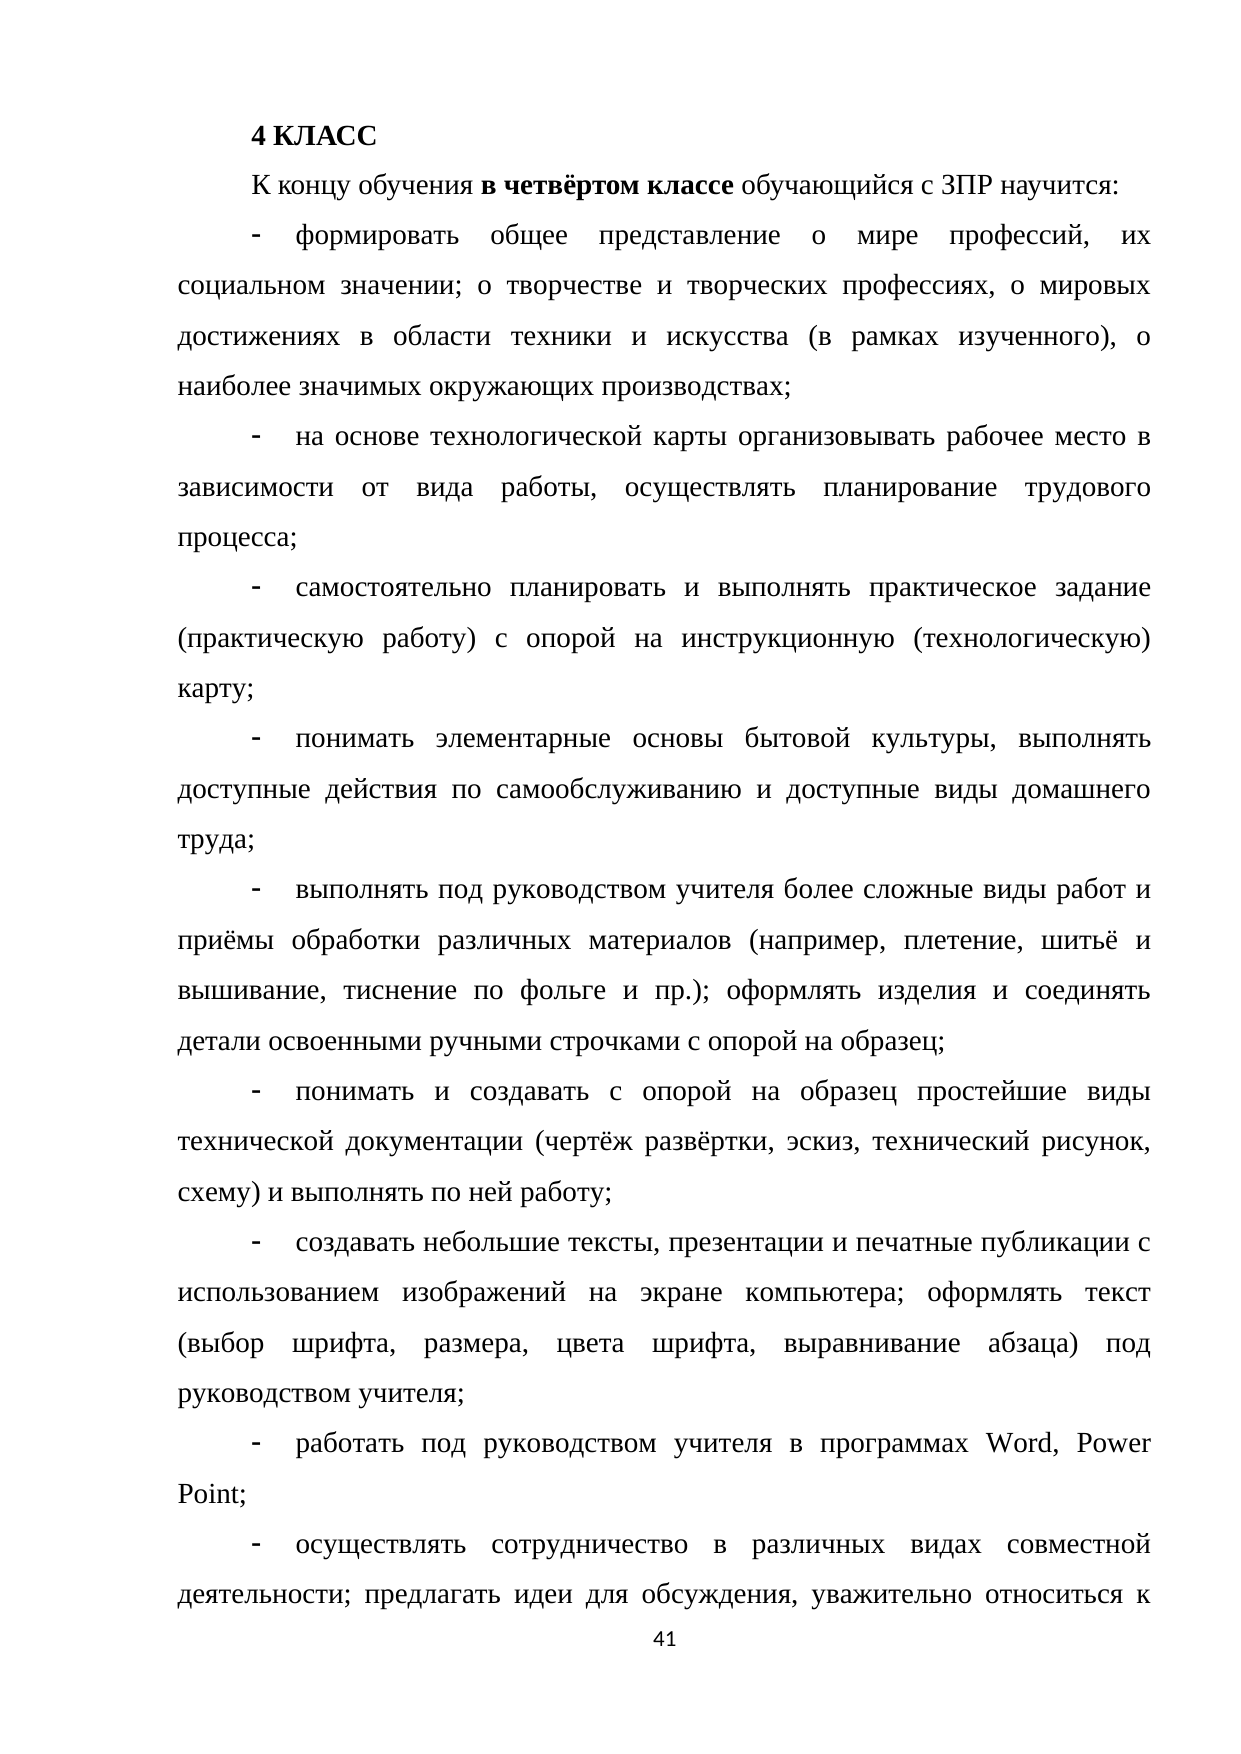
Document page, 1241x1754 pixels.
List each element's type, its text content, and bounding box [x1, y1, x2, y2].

list создавать небольшие тексты, презентации и печатные публикации с использованием изображений на экране компьютера; оформлять текст (выбор шрифта, размера, цвета шрифта, выравнивание абзаца) под руководством учителя; [177, 1224, 1152, 1408]
list понимать и создавать с опорой на образец простейшие виды технической документации (чертёж развёртки, эскиз, технический рисунок, схему) и выполнять по ней работу; [177, 1073, 1152, 1207]
list на основе технологической карты организовывать рабочее место в зависимости от вида работы, осуществлять планирование трудового процесса; [177, 418, 1152, 553]
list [177, 1526, 1152, 1610]
list формировать общее представление о мире профессий, их социальном значении; о творчестве и творческих профессиях, о мировых достижениях в области техники и искусства (в рамках изученного), о наиболее значимых окружающих производствах; [177, 217, 1152, 402]
list самостоятельно планировать и выполнять практическое задание (практическую работу) с опорой на инструкционную (технологическую) карту; [177, 569, 1152, 704]
text К концу обучения в четвёртом классе обучающийся с ЗПР научится: [177, 167, 1152, 200]
list выполнять под руководством учителя более сложные виды работ и приёмы обработки различных материалов (например, плетение, шитьё и вышивание, тиснение по фольге и пр.); оформлять изделия и соединять детали освоенными ручными строчками с опорой на образец; [177, 872, 1152, 1056]
list понимать элементарные основы бытовой культуры, выполнять доступные действия по самообслуживанию и доступные виды домашнего труда; [177, 721, 1152, 855]
subtitle 4 КЛАСС [251, 118, 1152, 152]
list работать под руководством учителя в программах Word, Power Point; [177, 1425, 1152, 1509]
